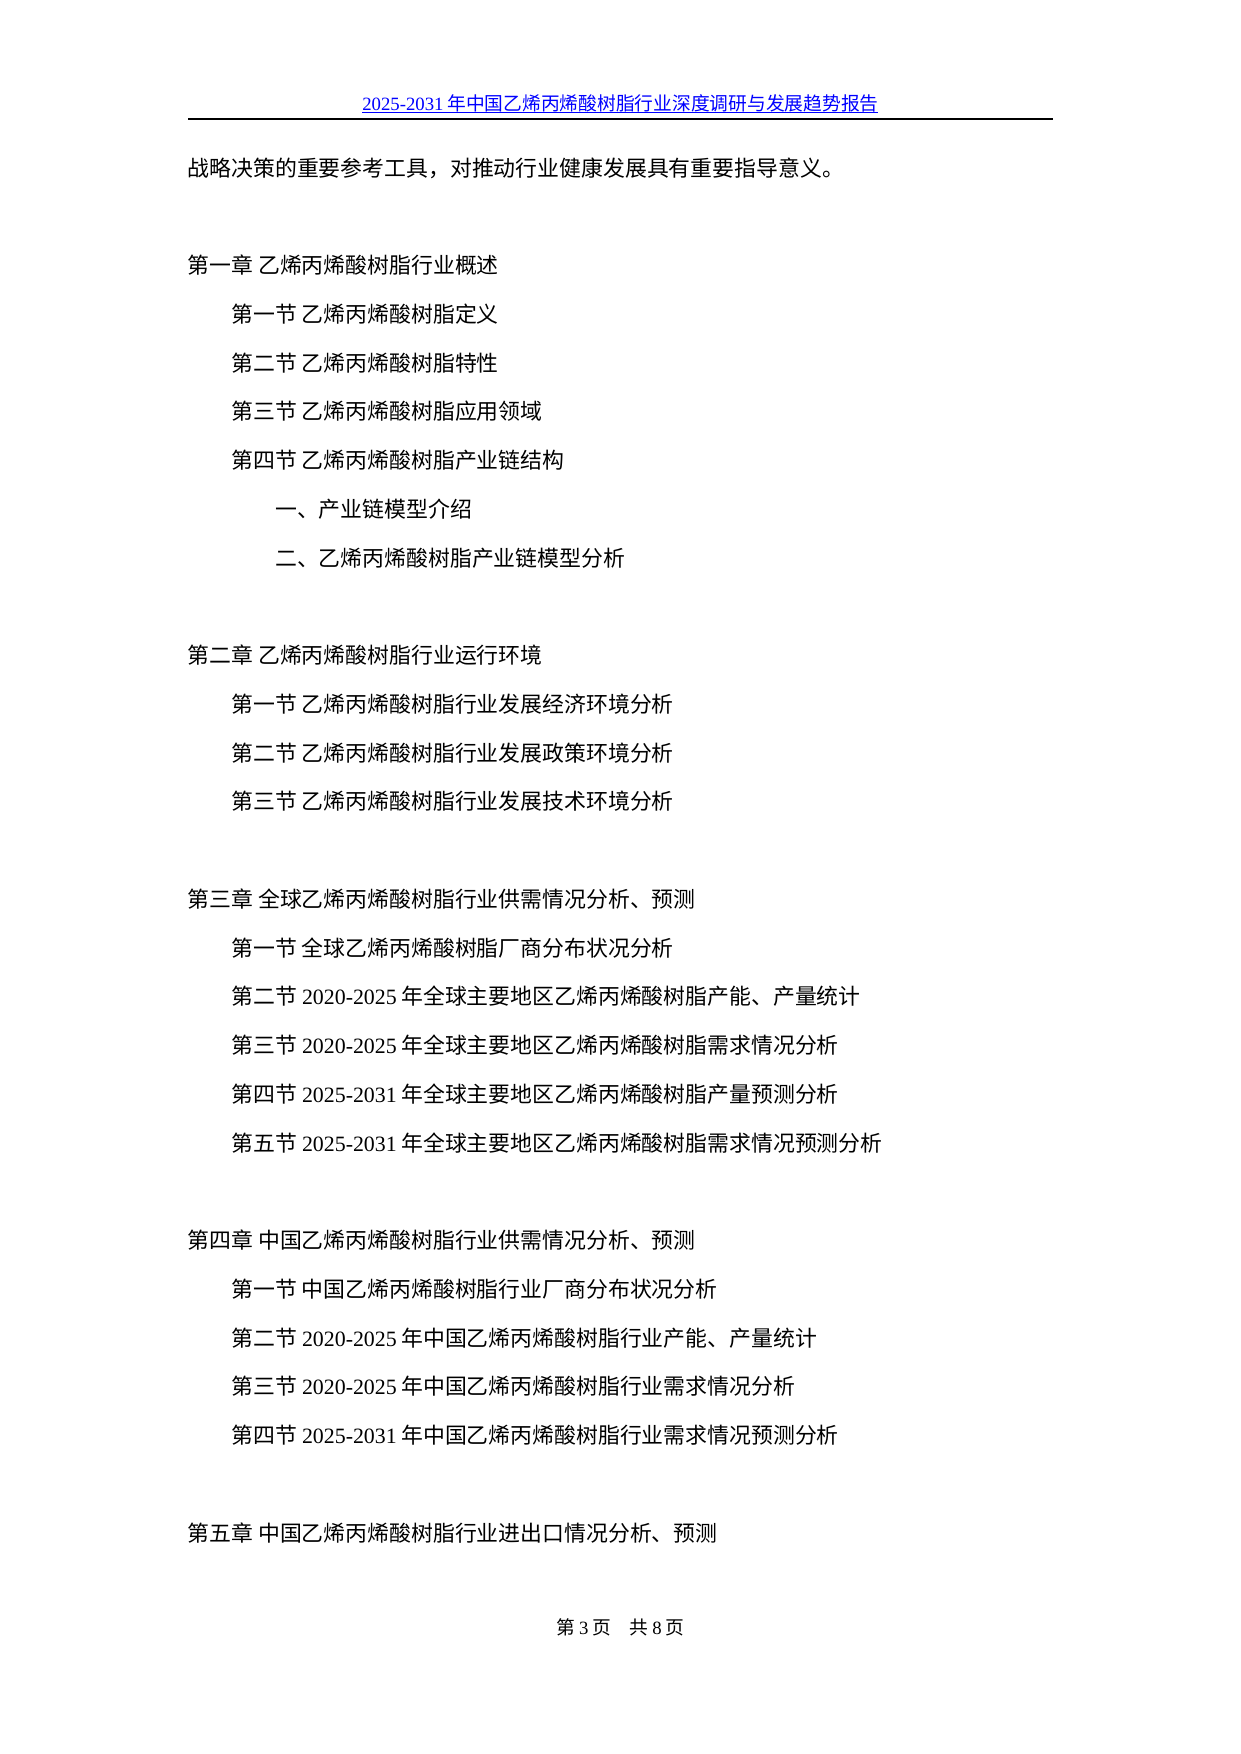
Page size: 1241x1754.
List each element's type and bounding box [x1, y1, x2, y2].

text [187, 150, 1053, 1548]
